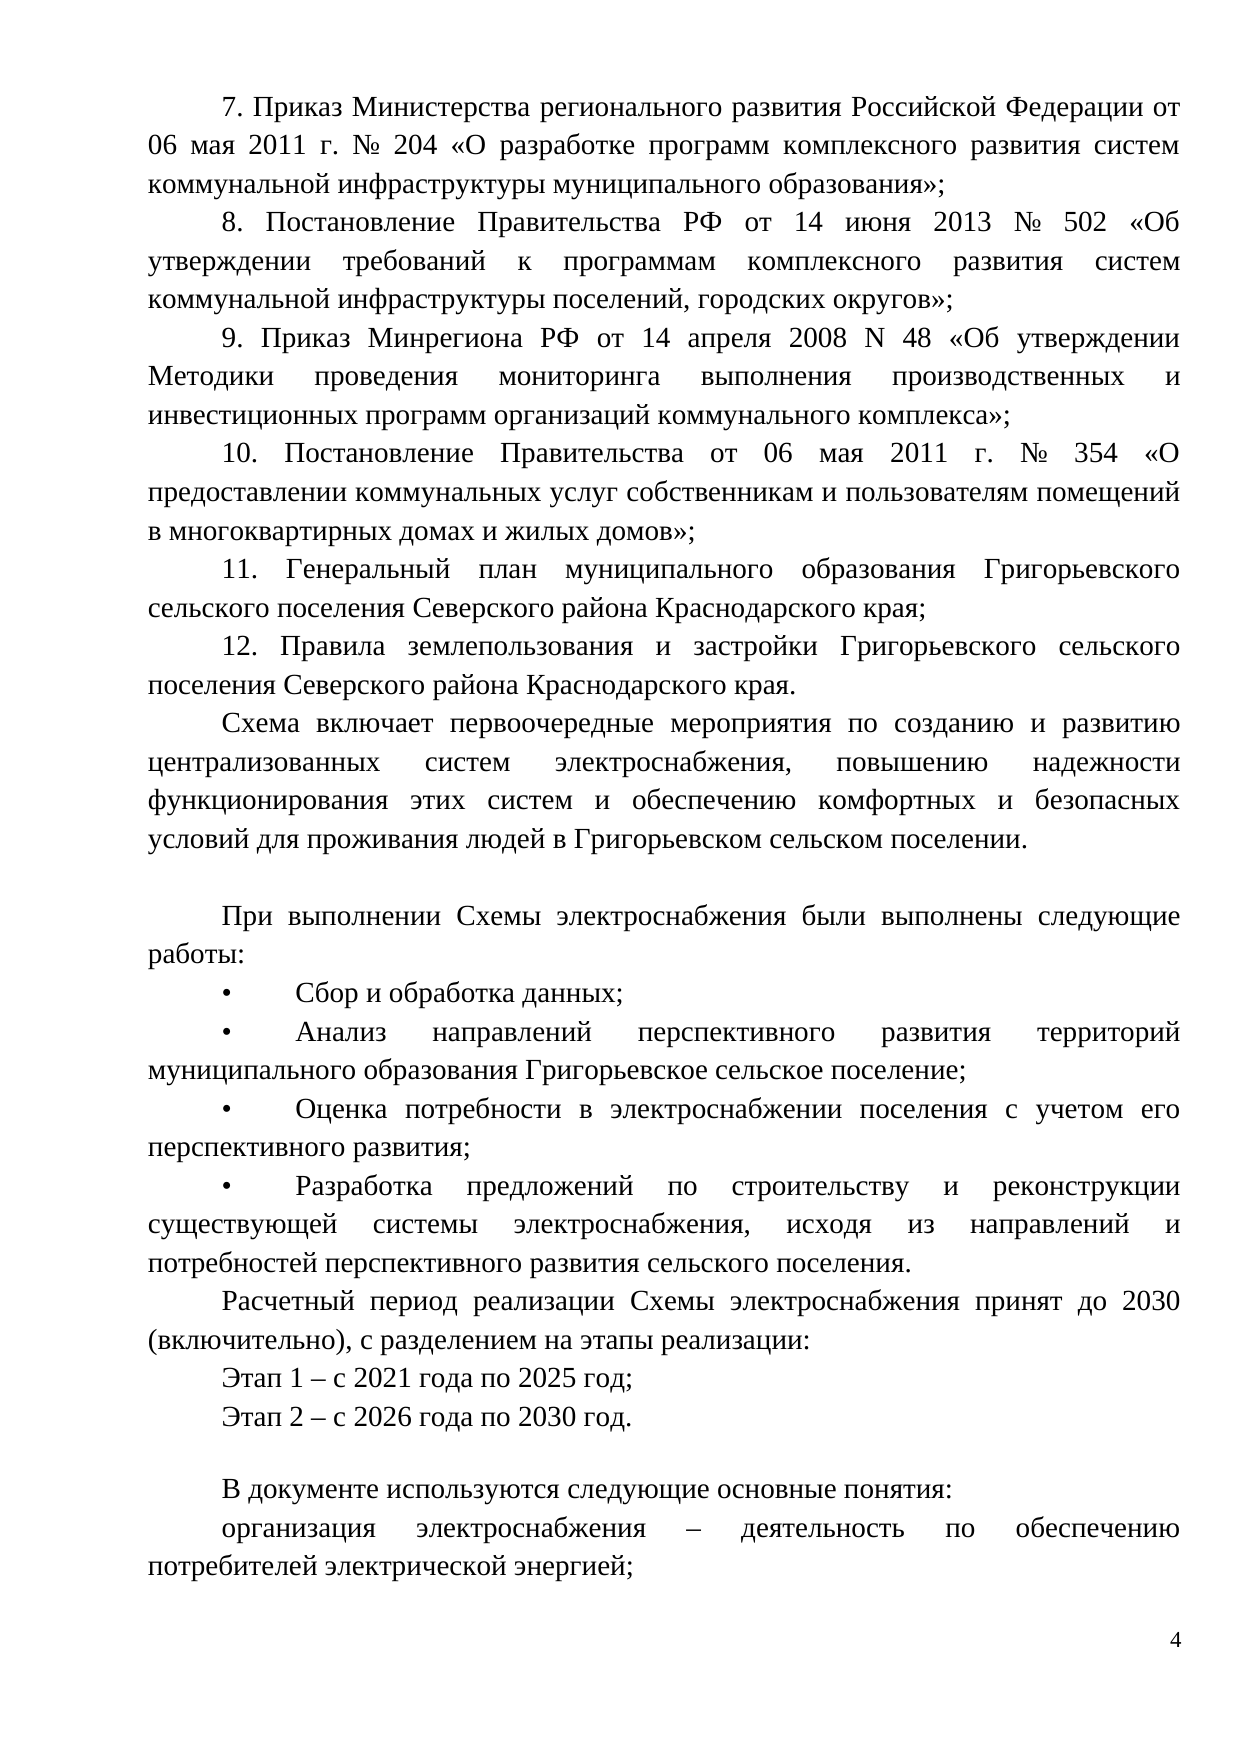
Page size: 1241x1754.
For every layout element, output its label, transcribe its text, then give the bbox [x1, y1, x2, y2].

text Расчетный период реализации Схемы электроснабжения принят до 2030 (включительно), с разделением на этапы реализации: [148, 1283, 1181, 1356]
text 8. Постановление Правительства РФ от 14 июня 2013 № 502 «Об утверждении требований к программам комплексного развития систем коммунальной инфраструктуры поселений, городских округов»; [148, 204, 1181, 315]
text • Разработка предложений по строительству и реконструкции существующей системы электроснабжения, исходя из направлений и потребностей перспективного развития сельского поселения. [148, 1168, 1181, 1278]
text • Оценка потребности в электроснабжении поселения с учетом его перспективного развития; [148, 1091, 1181, 1163]
text 12. Правила землепользования и застройки Григорьевского сельского поселения Северского района Краснодарского края. [148, 628, 1181, 700]
text 7. Приказ Министерства регионального развития Российской Федерации от 06 мая 2011 г. № 204 «О разработке программ комплексного развития систем коммунальной инфраструктуры муниципального образования»; [148, 89, 1181, 199]
text Этап 1 – с 2021 года по 2025 год; [148, 1361, 1181, 1394]
text При выполнении Схемы электроснабжения были выполнены следующие работы: [148, 898, 1181, 970]
text организация электроснабжения – деятельность по обеспечению потребителей электрической энергией; [148, 1510, 1181, 1582]
text Этап 2 – с 2026 года по 2030 год. [148, 1399, 1181, 1433]
text • Анализ направлений перспективного развития территорий муниципального образования Григорьевское сельское поселение; [148, 1014, 1181, 1086]
text В документе используются следующие основные понятия: [148, 1471, 1181, 1505]
text 9. Приказ Минрегиона РФ от 14 апреля 2008 N 48 «Об утверждении Методики проведения мониторинга выполнения производственных и инвестиционных программ организаций коммунального комплекса»; [148, 320, 1181, 431]
text 10. Постановление Правительства от 06 мая 2011 г. № 354 «О предоставлении коммунальных услуг собственникам и пользователям помещений в многоквартирных домах и жилых домов»; [148, 436, 1181, 546]
text 11. Генеральный план муниципального образования Григорьевского сельского поселения Северского района Краснодарского края; [148, 551, 1181, 623]
text • Сбор и обработка данных; [148, 975, 1181, 1009]
text Схема включает первоочередные мероприятия по созданию и развитию централизованных систем электроснабжения, повышению надежности функционирования этих систем и обеспечению комфортных и безопасных условий для проживания людей в Григорьевском сельском поселении. [148, 705, 1181, 854]
